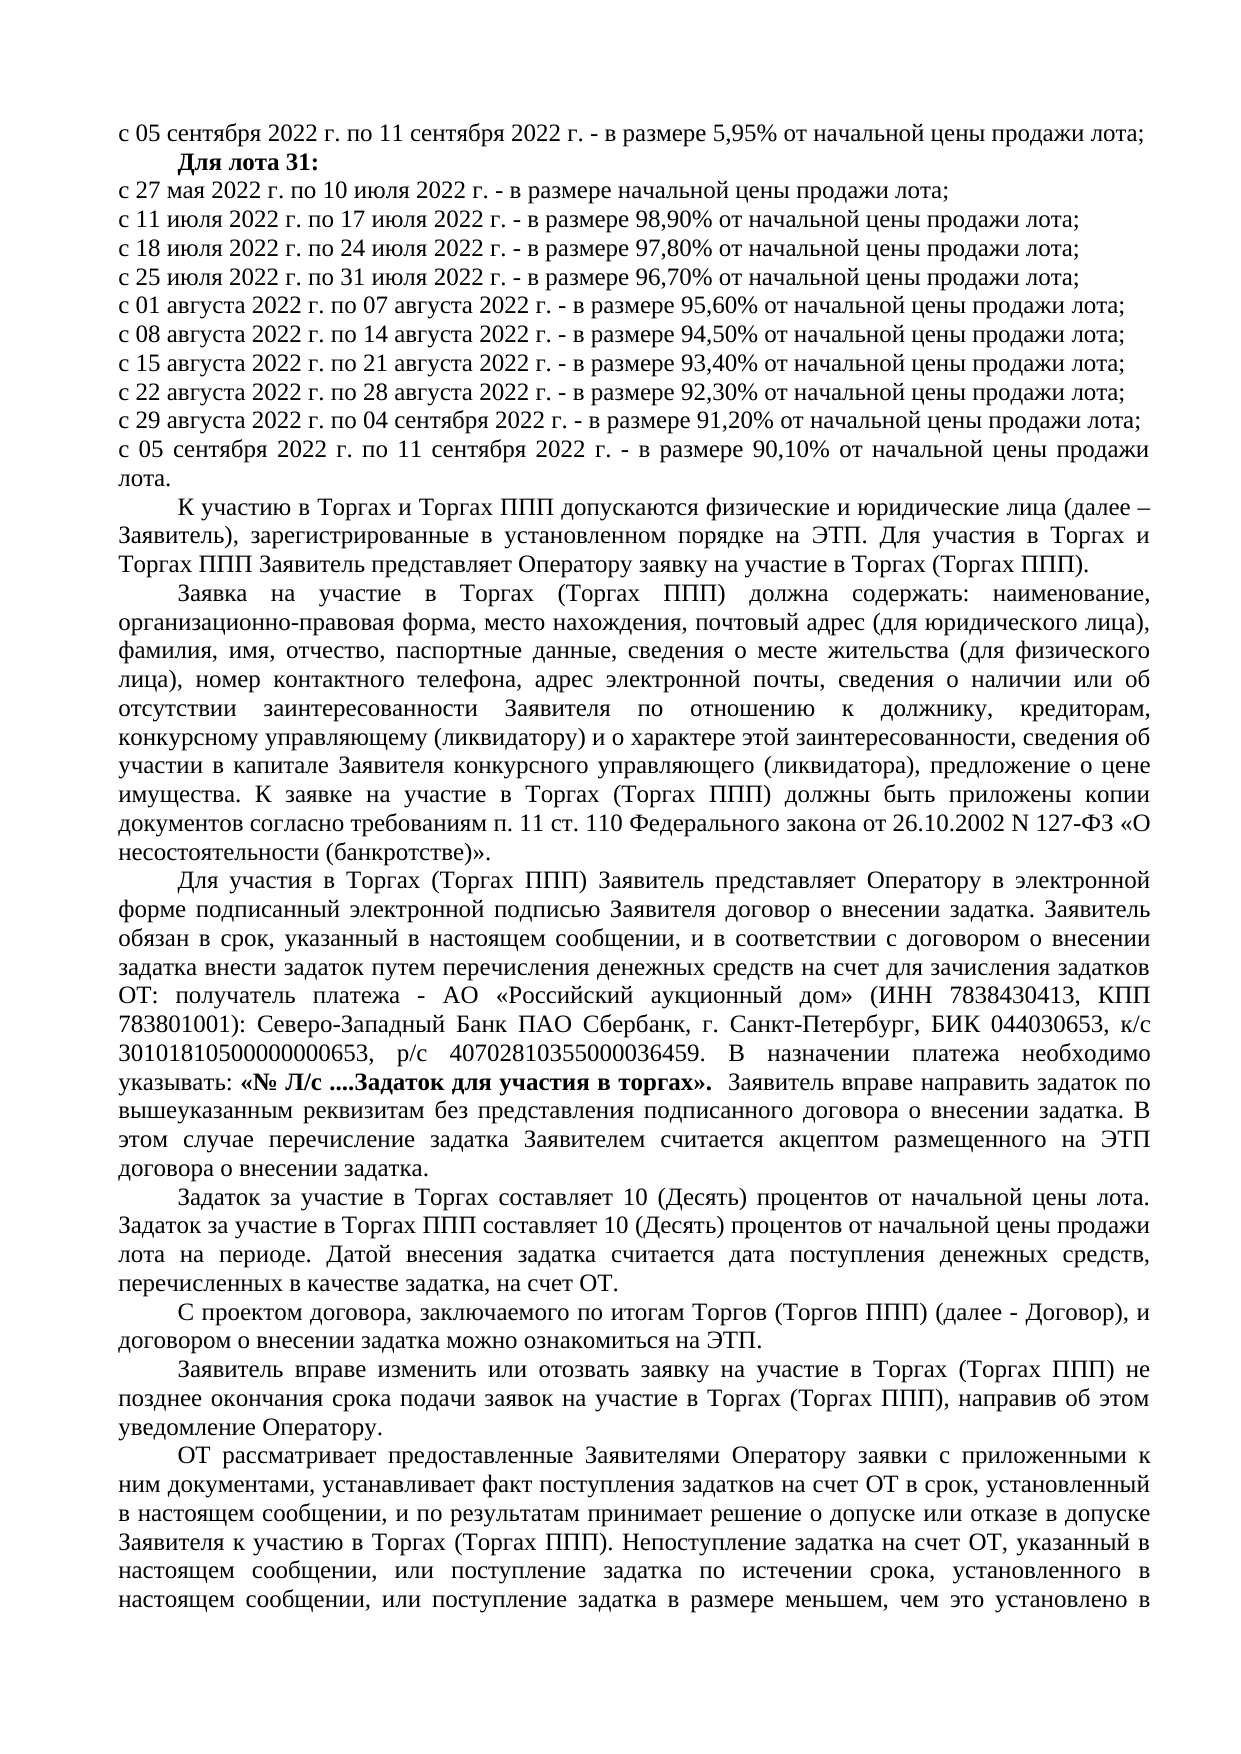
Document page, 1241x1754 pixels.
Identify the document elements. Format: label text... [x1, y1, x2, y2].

text с 01 августа 2022 г. по 07 августа 2022 г. - в размере 95,60% от начальной цены продажи лота; [118, 291, 1151, 319]
text с 22 августа 2022 г. по 28 августа 2022 г. - в размере 92,30% от начальной цены продажи лота; [118, 377, 1151, 406]
text Заявка на участие в Торгах (Торгах ППП) должна содержать: наименование, организационно-правовая форма, место нахождения, почтовый адрес (для юридического лица), фамилия, имя, отчество, паспортные данные, сведения о месте жительства (для физического лица), номер контактного телефона, адрес электронной почты, сведения о наличии или об отсутствии заинтересованности Заявителя по отношению к должнику, кредиторам, конкурсному управляющему (ликвидатору) и о характере этой заинтересованности, сведения об участии в капитале Заявителя конкурсного управляющего (ликвидатора), предложение о цене имущества. К заявке на участие в Торгах (Торгах ППП) должны быть приложены копии документов согласно требованиям п. 11 ст. 110 Федерального закона от 26.10.2002 N 127-ФЗ «О несостоятельности (банкротстве)». [118, 578, 1151, 866]
text Задаток за участие в Торгах составляет 10 (Десять) процентов от начальной цены лота. Задаток за участие в Торгах ППП составляет 10 (Десять) процентов от начальной цены продажи лота на периоде. Датой внесения задатка считается дата поступления денежных средств, перечисленных в качестве задатка, на счет ОТ. [118, 1182, 1151, 1297]
text Для участия в Торгах (Торгах ППП) Заявитель представляет Оператору в электронной форме подписанный электронной подписью Заявителя договор о внесении задатка. Заявитель обязан в срок, указанный в настоящем сообщении, и в соответствии с договором о внесении задатка внести задаток путем перечисления денежных средств на счет для зачисления задатков ОТ: получатель платежа - АО «Российский аукционный дом» (ИНН 7838430413, КПП 783801001): Северо-Западный Банк ПАО Сбербанк, г. Санкт-Петербург, БИК 044030653, к/с 30101810500000000653, р/с 40702810355000036459. В назначении платежа необходимо указывать: «№ Л/с ....Задаток для участия в торгах». Заявитель вправе направить задаток по вышеуказанным реквизитам без представления подписанного договора о внесении задатка. В этом случае перечисление задатка Заявителем считается акцептом размещенного на ЭТП договора о внесении задатка. [118, 866, 1151, 1182]
text с 27 мая 2022 г. по 10 июля 2022 г. - в размере начальной цены продажи лота; [118, 176, 1151, 204]
text К участию в Торгах и Торгах ППП допускаются физические и юридические лица (далее – Заявитель), зарегистрированные в установленном порядке на ЭТП. Для участия в Торгах и Торгах ППП Заявитель представляет Оператору заявку на участие в Торгах (Торгах ППП). [118, 492, 1151, 578]
text с 18 июля 2022 г. по 24 июля 2022 г. - в размере 97,80% от начальной цены продажи лота; [118, 233, 1151, 262]
text Для лота 31: [118, 147, 1151, 176]
text с 29 августа 2022 г. по 04 сентября 2022 г. - в размере 91,20% от начальной цены продажи лота; [118, 406, 1151, 434]
text Заявитель вправе изменить или отозвать заявку на участие в Торгах (Торгах ППП) не позднее окончания срока подачи заявок на участие в Торгах (Торгах ППП), направив об этом уведомление Оператору. [118, 1354, 1151, 1441]
text С проектом договора, заключаемого по итогам Торгов (Торгов ППП) (далее - Договор), и договором о внесении задатка можно ознакомиться на ЭТП. [118, 1297, 1151, 1354]
text с 15 августа 2022 г. по 21 августа 2022 г. - в размере 93,40% от начальной цены продажи лота; [118, 348, 1151, 377]
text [118, 1441, 1151, 1613]
text с 05 сентября 2022 г. по 11 сентября 2022 г. - в размере 90,10% от начальной цены продажи лота. [118, 434, 1151, 492]
text с 25 июля 2022 г. по 31 июля 2022 г. - в размере 96,70% от начальной цены продажи лота; [118, 262, 1151, 291]
text с 08 августа 2022 г. по 14 августа 2022 г. - в размере 94,50% от начальной цены продажи лота; [118, 319, 1151, 348]
text с 05 сентября 2022 г. по 11 сентября 2022 г. - в размере 5,95% от начальной цены продажи лота; [118, 118, 1151, 147]
text с 11 июля 2022 г. по 17 июля 2022 г. - в размере 98,90% от начальной цены продажи лота; [118, 204, 1151, 233]
